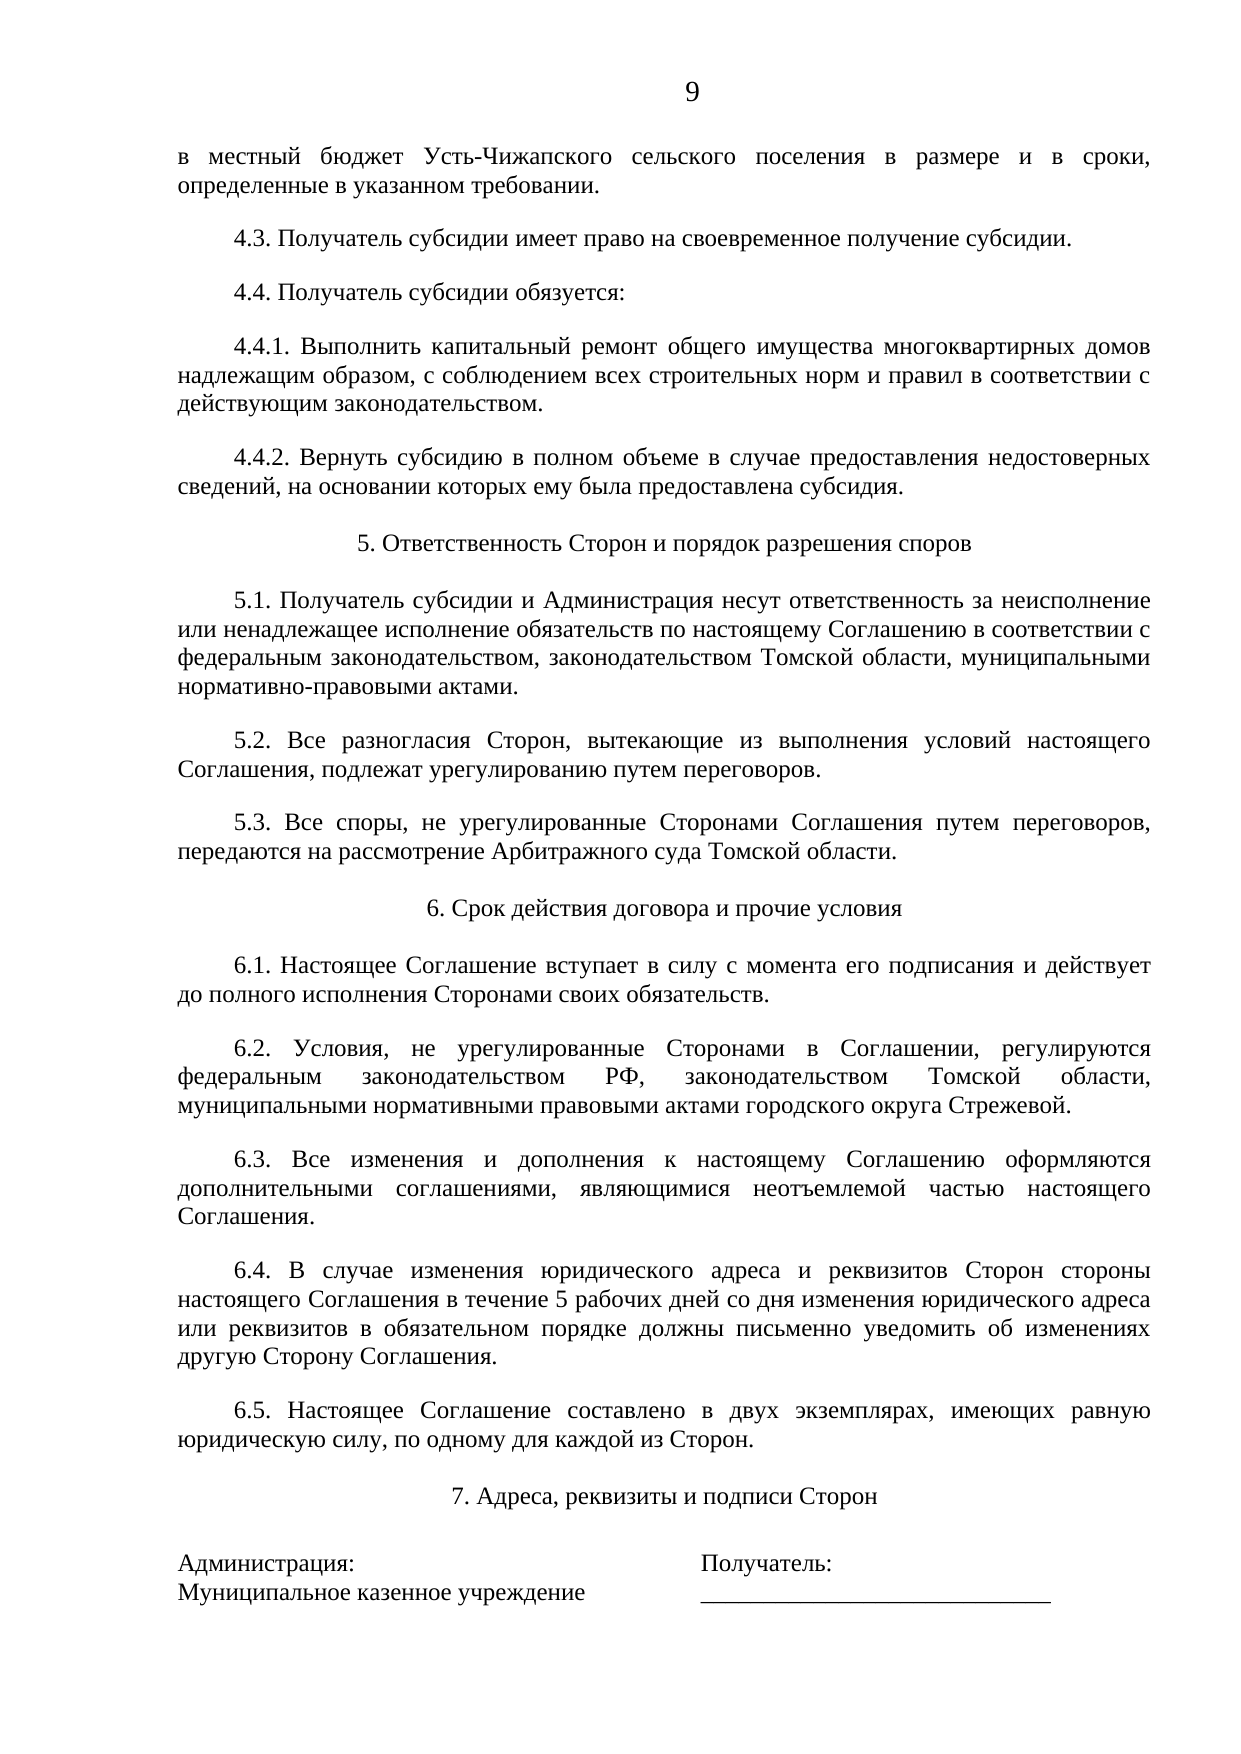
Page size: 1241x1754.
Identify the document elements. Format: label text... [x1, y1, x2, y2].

text 5. Ответственность Сторон и порядок разрешения споров [177, 528, 1152, 557]
text 5.2. Все разногласия Сторон, вытекающие из выполнения условий настоящего Соглашения, подлежат урегулированию путем переговоров. [177, 725, 1152, 782]
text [177, 141, 1152, 198]
text 6.2. Условия, не урегулированные Сторонами в Соглашении, регулируются федеральным законодательством РФ, законодательством Томской области, муниципальными нормативными правовыми актами городского округа Стрежевой. [177, 1033, 1152, 1119]
text 4.4.2. Вернуть субсидию в полном объеме в случае предоставления недостоверных сведений, на основании которых ему была предоставлена субсидия. [177, 442, 1152, 500]
text 7. Адреса, реквизиты и подписи Сторон [177, 1481, 1152, 1509]
text 6.1. Настоящее Соглашение вступает в силу с момента его подписания и действует до полного исполнения Сторонами своих обязательств. [177, 950, 1152, 1008]
text 6. Срок действия договора и прочие условия [177, 893, 1152, 922]
text 4.3. Получатель субсидии имеет право на своевременное получение субсидии. [177, 223, 1152, 252]
text 6.3. Все изменения и дополнения к настоящему Соглашению оформляются дополнительными соглашениями, являющимися неотъемлемой частью настоящего Соглашения. [177, 1144, 1152, 1230]
text 5.3. Все споры, не урегулированные Сторонами Соглашения путем переговоров, передаются на рассмотрение Арбитражного суда Томской области. [177, 807, 1152, 865]
text 6.4. В случае изменения юридического адреса и реквизитов Сторон стороны настоящего Соглашения в течение 5 рабочих дней со дня изменения юридического адреса или реквизитов в обязательном порядке должны письменно уведомить об изменениях другую Сторону Соглашения. [177, 1255, 1152, 1370]
text 4.4.1. Выполнить капитальный ремонт общего имущества многоквартирных домов надлежащим образом, с соблюдением всех строительных норм и правил в соответствии с действующим законодательством. [177, 331, 1152, 417]
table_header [694, 1538, 1102, 1617]
text 4.4. Получатель субсидии обязуется: [177, 277, 1152, 306]
text 6.5. Настоящее Соглашение составлено в двух экземплярах, имеющих равную юридическую силу, по одному для каждой из Сторон. [177, 1395, 1152, 1453]
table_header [171, 1538, 694, 1617]
text 5.1. Получатель субсидии и Администрация несут ответственность за неисполнение или ненадлежащее исполнение обязательств по настоящему Соглашению в соответствии с федеральным законодательством, законодательством Томской области, муниципальными нормативно-правовыми актами. [177, 585, 1152, 700]
